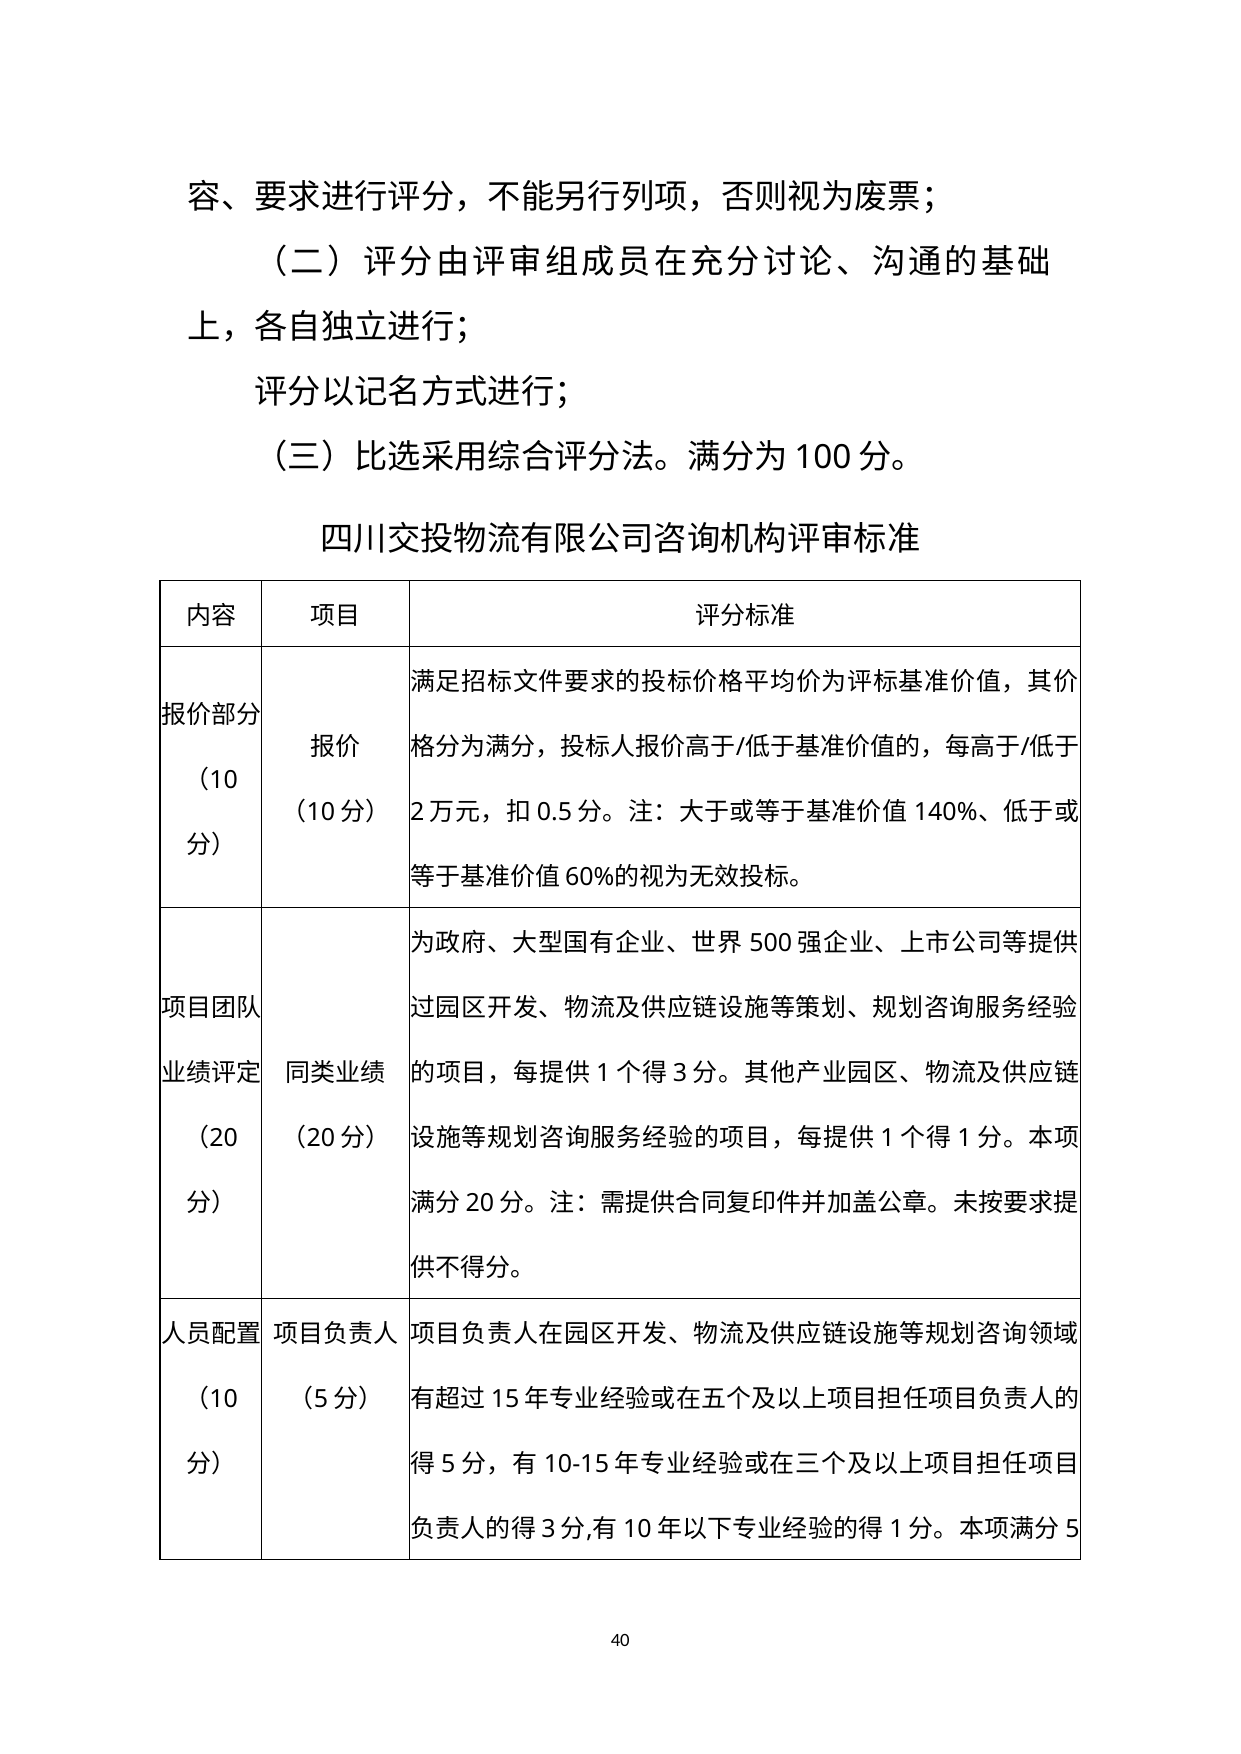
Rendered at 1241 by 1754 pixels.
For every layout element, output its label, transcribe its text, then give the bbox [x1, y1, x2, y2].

table_cell 报价部分（10分） [161, 647, 261, 907]
table_cell 满足招标文件要求的投标价格平均价为评标基准价值，其价格分为满分，投标人报价高于/低于基准价值的，每高于/低于2万元，扣0.5分。注：大于或等于基准价值140%、低于或等于基准价值60%的视为无效投标。 [410, 647, 1080, 907]
table_cell 项目团队业绩评定 （20分） [161, 908, 261, 1298]
table_header 评分标准 [410, 581, 1080, 646]
table_cell 人员配置 （10分） [161, 1299, 261, 1559]
table_header 项目 [262, 581, 409, 646]
text 四川交投物流有限公司咨询机构评审标准 [187, 503, 1053, 568]
table_cell 同类业绩 （20分） [262, 908, 409, 1298]
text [187, 162, 1053, 227]
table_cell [410, 1299, 1080, 1559]
table_cell 项目负责人 （5分） [262, 1299, 409, 1559]
table_cell 为政府、大型国有企业、世界500强企业、上市公司等提供过园区开发、物流及供应链设施等策划、规划咨询服务经验的项目，每提供1个得3分。其他产业园区、物流及供应链设施等规划咨询服务经验的项目，每提供1个得1分。本项满分20分。注：需提供合同复印件并加盖公章。未按要求提供不得分。 [410, 908, 1080, 1298]
text 评分以记名方式进行； [187, 357, 1053, 422]
text （三）比选采用综合评分法。满分为100分。 [187, 422, 1053, 487]
text （二）评分由评审组成员在充分讨论、沟通的基础上，各自独立进行； [187, 227, 1053, 357]
table_header 内容 [161, 581, 261, 646]
table_cell 报价 （10分） [262, 647, 409, 907]
